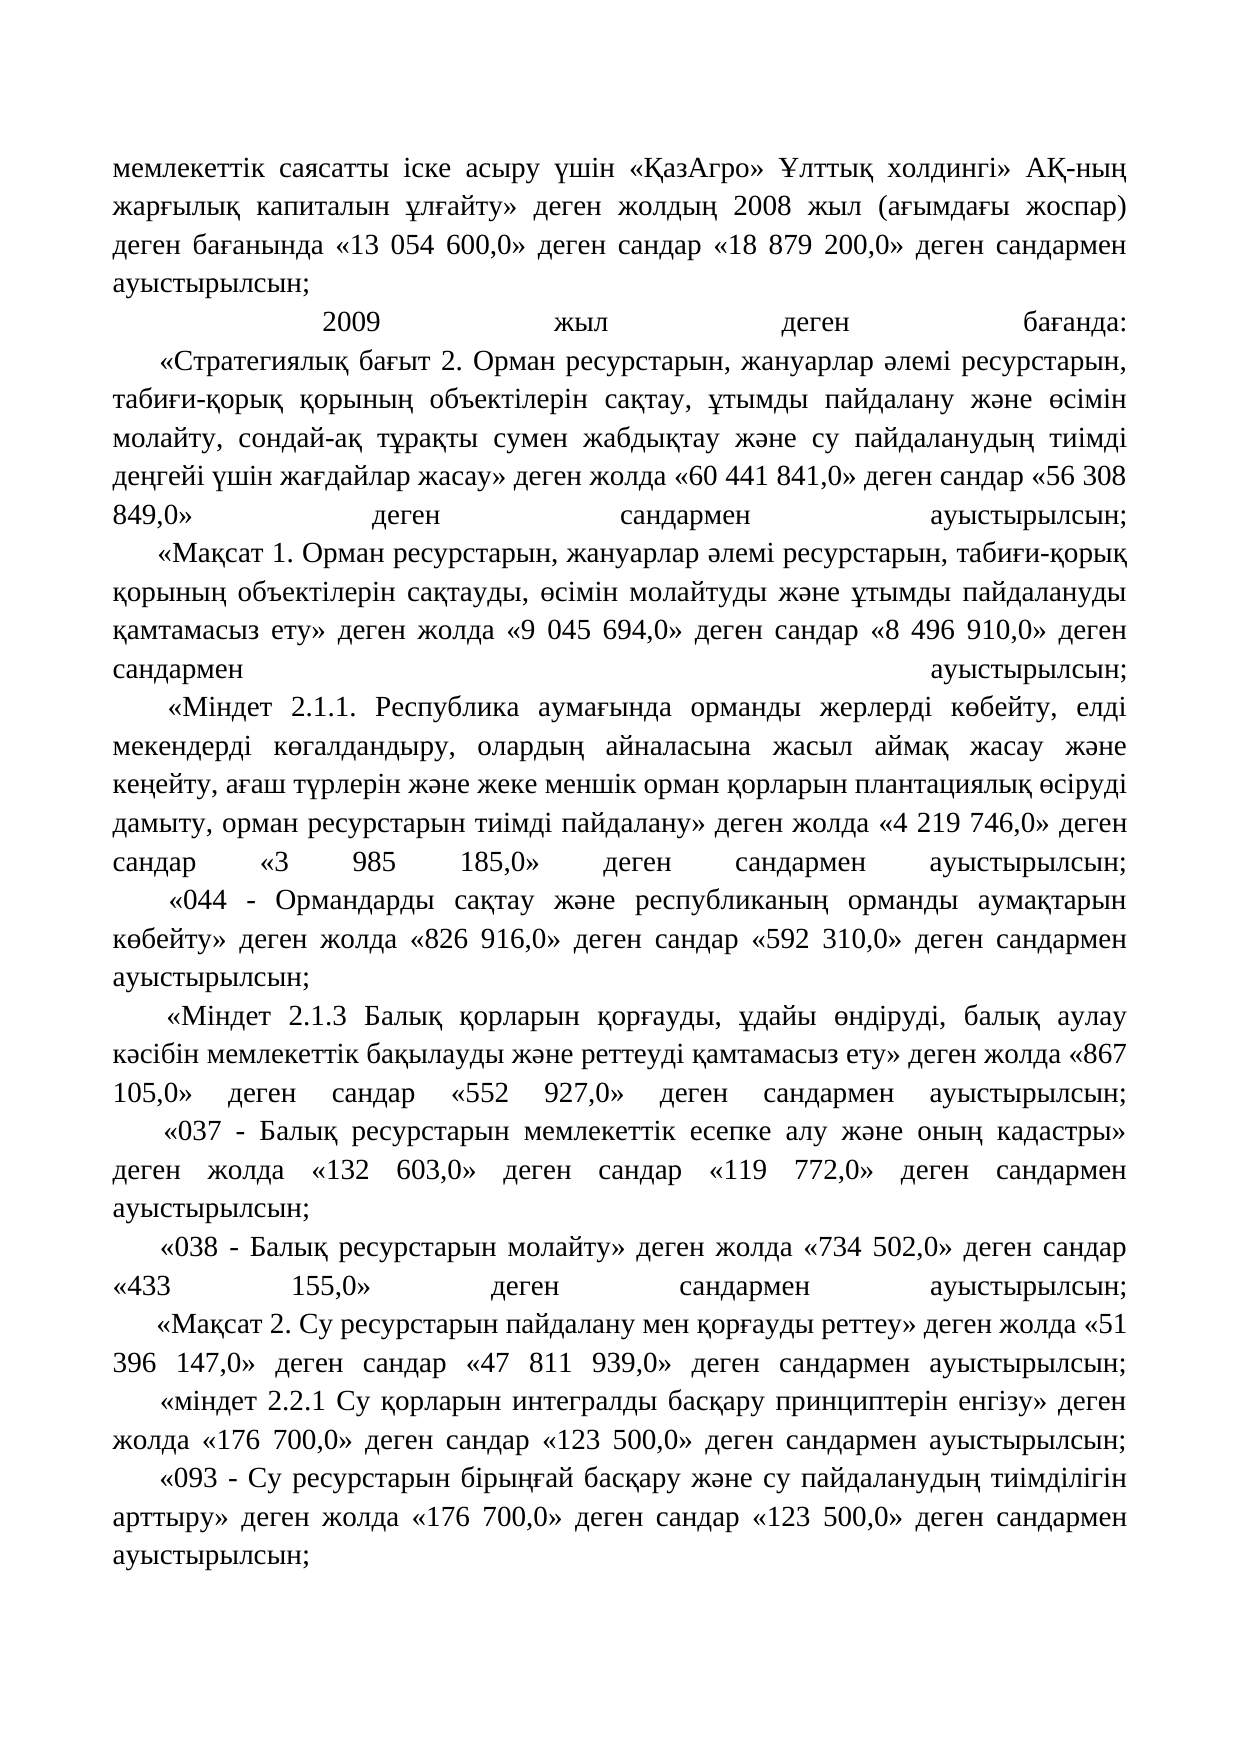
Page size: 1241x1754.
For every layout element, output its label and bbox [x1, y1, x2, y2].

text [112, 150, 1128, 1571]
